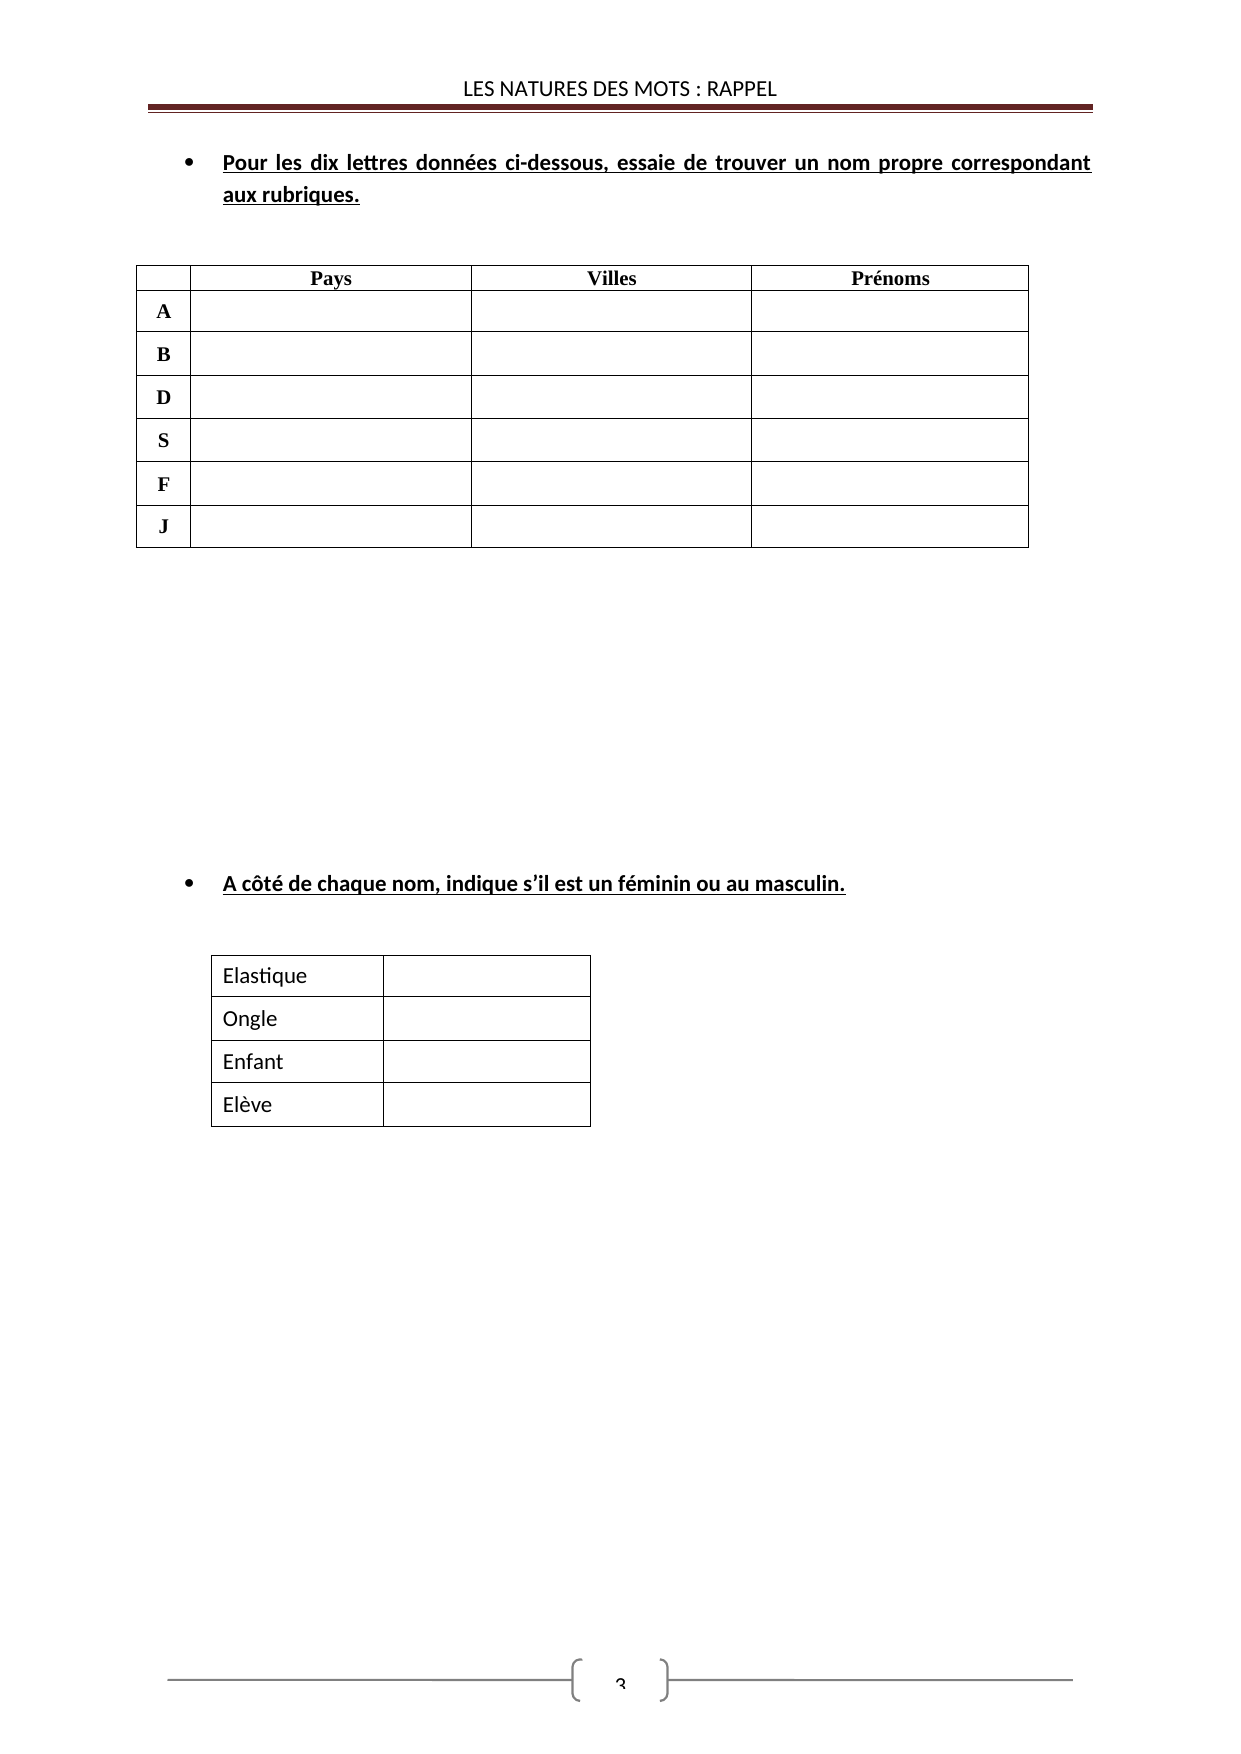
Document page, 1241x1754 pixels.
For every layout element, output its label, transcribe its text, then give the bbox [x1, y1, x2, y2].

table_header Pays [191, 266, 471, 290]
table_cell [752, 419, 1028, 461]
table_cell [472, 419, 751, 461]
table_cell [472, 291, 751, 331]
list A côté de chaque nom, indique s’il est un féminin ou au masculin. [185, 869, 1093, 897]
table_cell [191, 332, 471, 375]
list Pour les dix lettres données ci-dessous, essaie de trouver un nom propre correspondant aux rubriques. [185, 148, 1093, 208]
table_cell Elève [212, 1083, 383, 1126]
table_cell [752, 291, 1028, 331]
table_header [137, 266, 190, 290]
table_cell [472, 332, 751, 375]
table_cell [191, 419, 471, 461]
table_cell [384, 997, 590, 1040]
table_cell [472, 506, 751, 547]
table_cell [384, 1083, 590, 1126]
table_header Elastique [212, 956, 383, 996]
table_cell S [137, 419, 190, 461]
table_cell J [137, 506, 190, 547]
table_cell [752, 506, 1028, 547]
table_cell [752, 332, 1028, 375]
table_cell [191, 376, 471, 418]
table_header [384, 956, 590, 996]
table_cell [191, 506, 471, 547]
table_cell F [137, 462, 190, 505]
table_cell Ongle [212, 997, 383, 1040]
table_cell [472, 462, 751, 505]
table_cell Enfant [212, 1041, 383, 1082]
table_cell B [137, 332, 190, 375]
table_cell [472, 376, 751, 418]
table_cell [191, 462, 471, 505]
table_cell [752, 462, 1028, 505]
table_cell [191, 291, 471, 331]
table_cell [752, 376, 1028, 418]
table_header Villes [472, 266, 751, 290]
table_cell D [137, 376, 190, 418]
table_cell A [137, 291, 190, 331]
table_cell [384, 1041, 590, 1082]
table_header Prénoms [752, 266, 1028, 290]
